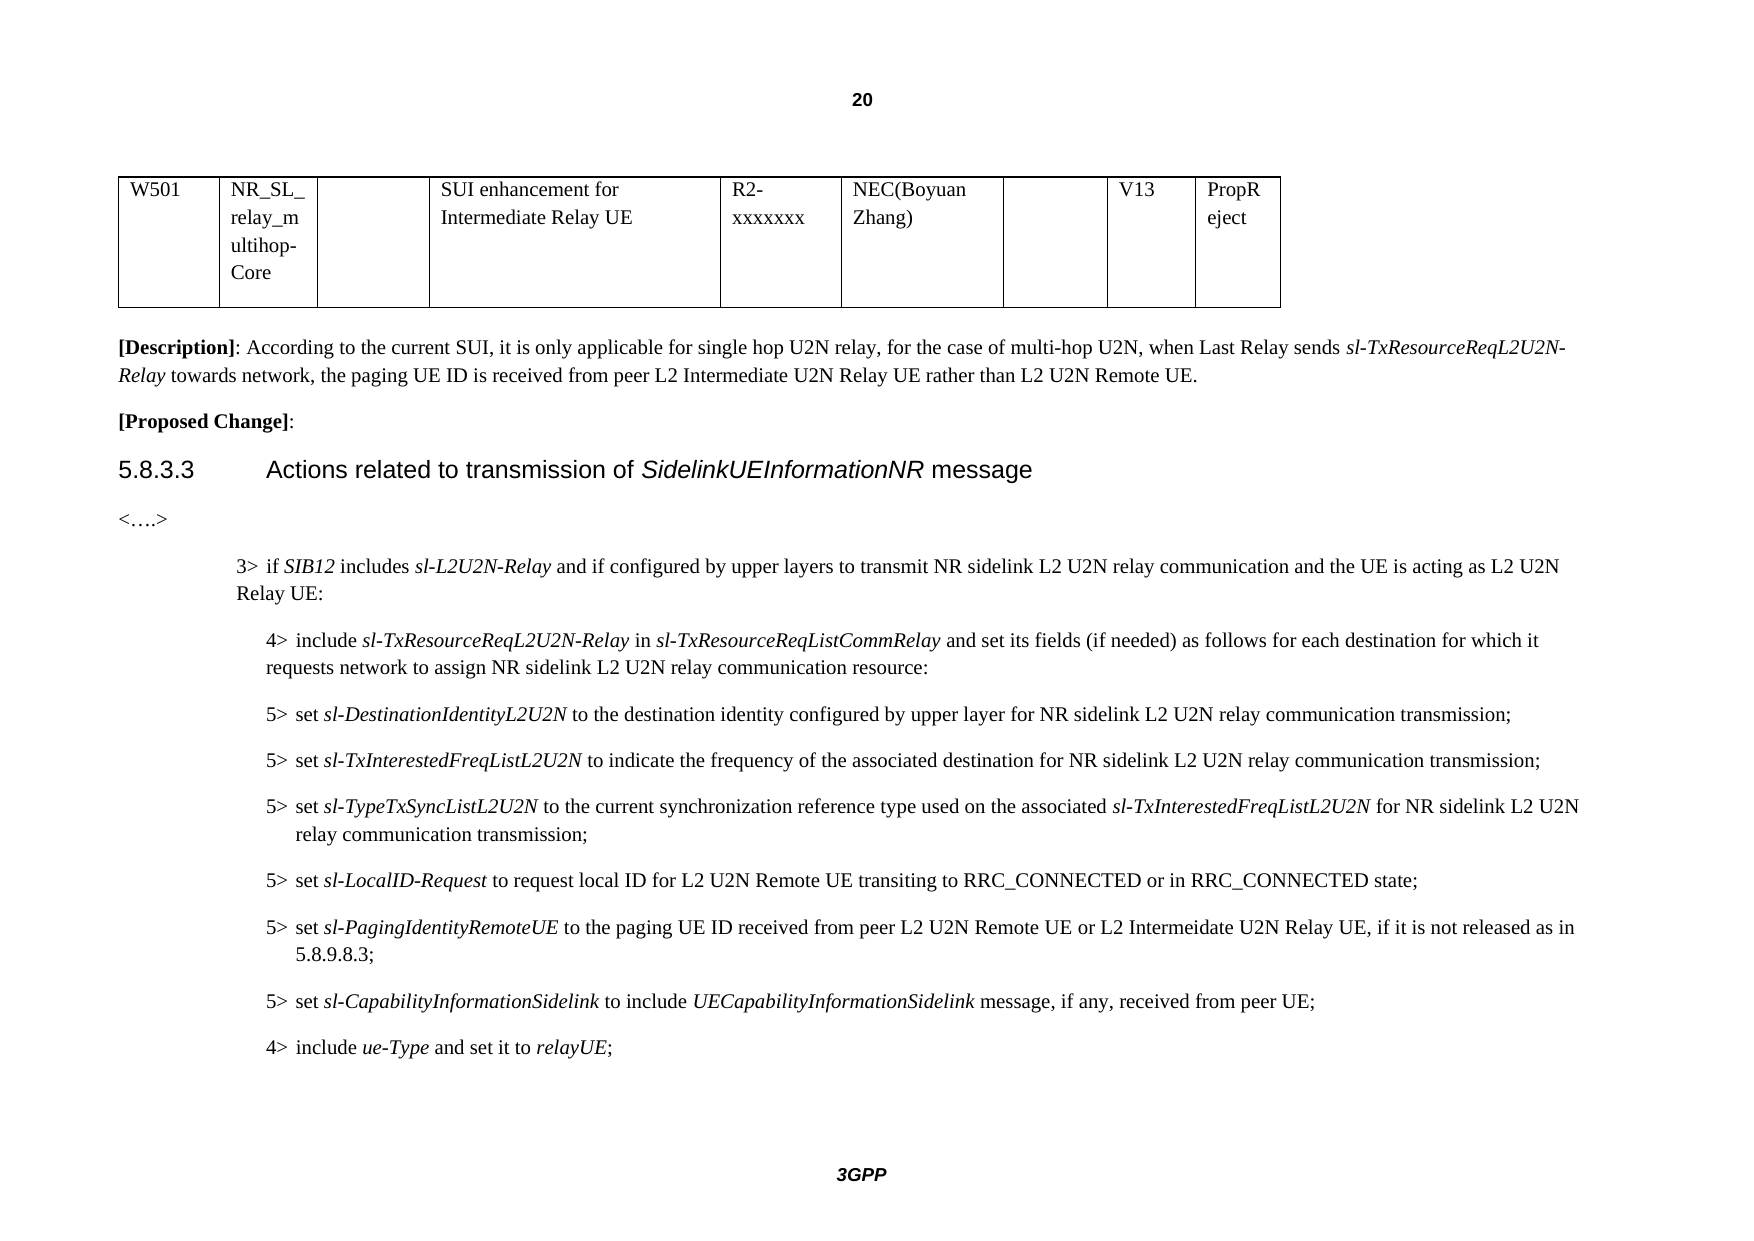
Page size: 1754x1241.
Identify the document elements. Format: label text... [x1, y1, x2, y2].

table_cell NEC(Boyuan Zhang) [842, 178, 1003, 307]
text 5> set sl-LocalID-Request to request local ID for L2 U2N Remote UE transiting to RRC_CONNECTED or in RRC_CONNECTED state; [266, 868, 1606, 892]
text 4> include ue-Type and set it to relayUE; [266, 1035, 1606, 1059]
text [Description]: According to the current SUI, it is only applicable for single hop U2N relay, for the case of multi-hop U2N, when Last Relay sends sl-TxResourceReqL2U2N-Relay towards network, the paging UE ID is received from peer L2 Intermediate U2N Relay UE rather than L2 U2N Remote UE. [118, 308, 1606, 387]
table_cell [318, 178, 429, 307]
table_cell NR_SL_relay_multihop-Core [220, 178, 317, 307]
table_cell PropReject [1196, 178, 1280, 307]
text 5> set sl-DestinationIdentityL2U2N to the destination identity configured by upper layer for NR sidelink L2 U2N relay communication transmission; [266, 702, 1606, 726]
text 5> set sl-TxInterestedFreqListL2U2N to indicate the frequency of the associated destination for NR sidelink L2 U2N relay communication transmission; [266, 748, 1606, 772]
text <….> [118, 507, 1606, 531]
text 3> if SIB12 includes sl-L2U2N-Relay and if configured by upper layers to transmit NR sidelink L2 U2N relay communication and the UE is acting as L2 U2N Relay UE: [236, 554, 1606, 605]
text 5> set sl-PagingIdentityRemoteUE to the paging UE ID received from peer L2 U2N Remote UE or L2 Intermeidate U2N Relay UE, if it is not released as in 5.8.9.8.3; [266, 914, 1606, 966]
table_cell V13 [1108, 178, 1195, 307]
table_cell SUI enhancement for Intermediate Relay UE [430, 178, 720, 307]
table_cell W501 [119, 178, 219, 307]
text 5> set sl-CapabilityInformationSidelink to include UECapabilityInformationSidelink message, if any, received from peer UE; [266, 988, 1606, 1013]
text 4> include sl-TxResourceReqL2U2N-Relay in sl-TxResourceReqListCommRelay and set its fields (if needed) as follows for each destination for which it requests network to assign NR sidelink L2 U2N relay communication resource: [266, 628, 1606, 679]
table_cell R2-xxxxxxx [721, 178, 841, 307]
text 5> set sl-TypeTxSyncListL2U2N to the current synchronization reference type used on the associated sl-TxInterestedFreqListL2U2N for NR sidelink L2 U2N relay communication transmission; [266, 794, 1606, 846]
table_cell [1004, 178, 1107, 307]
subtitle 5.8.3.3 Actions related to transmission of SidelinkUEInformationNR message [118, 456, 1606, 484]
text [Proposed Change]: [118, 409, 1606, 433]
